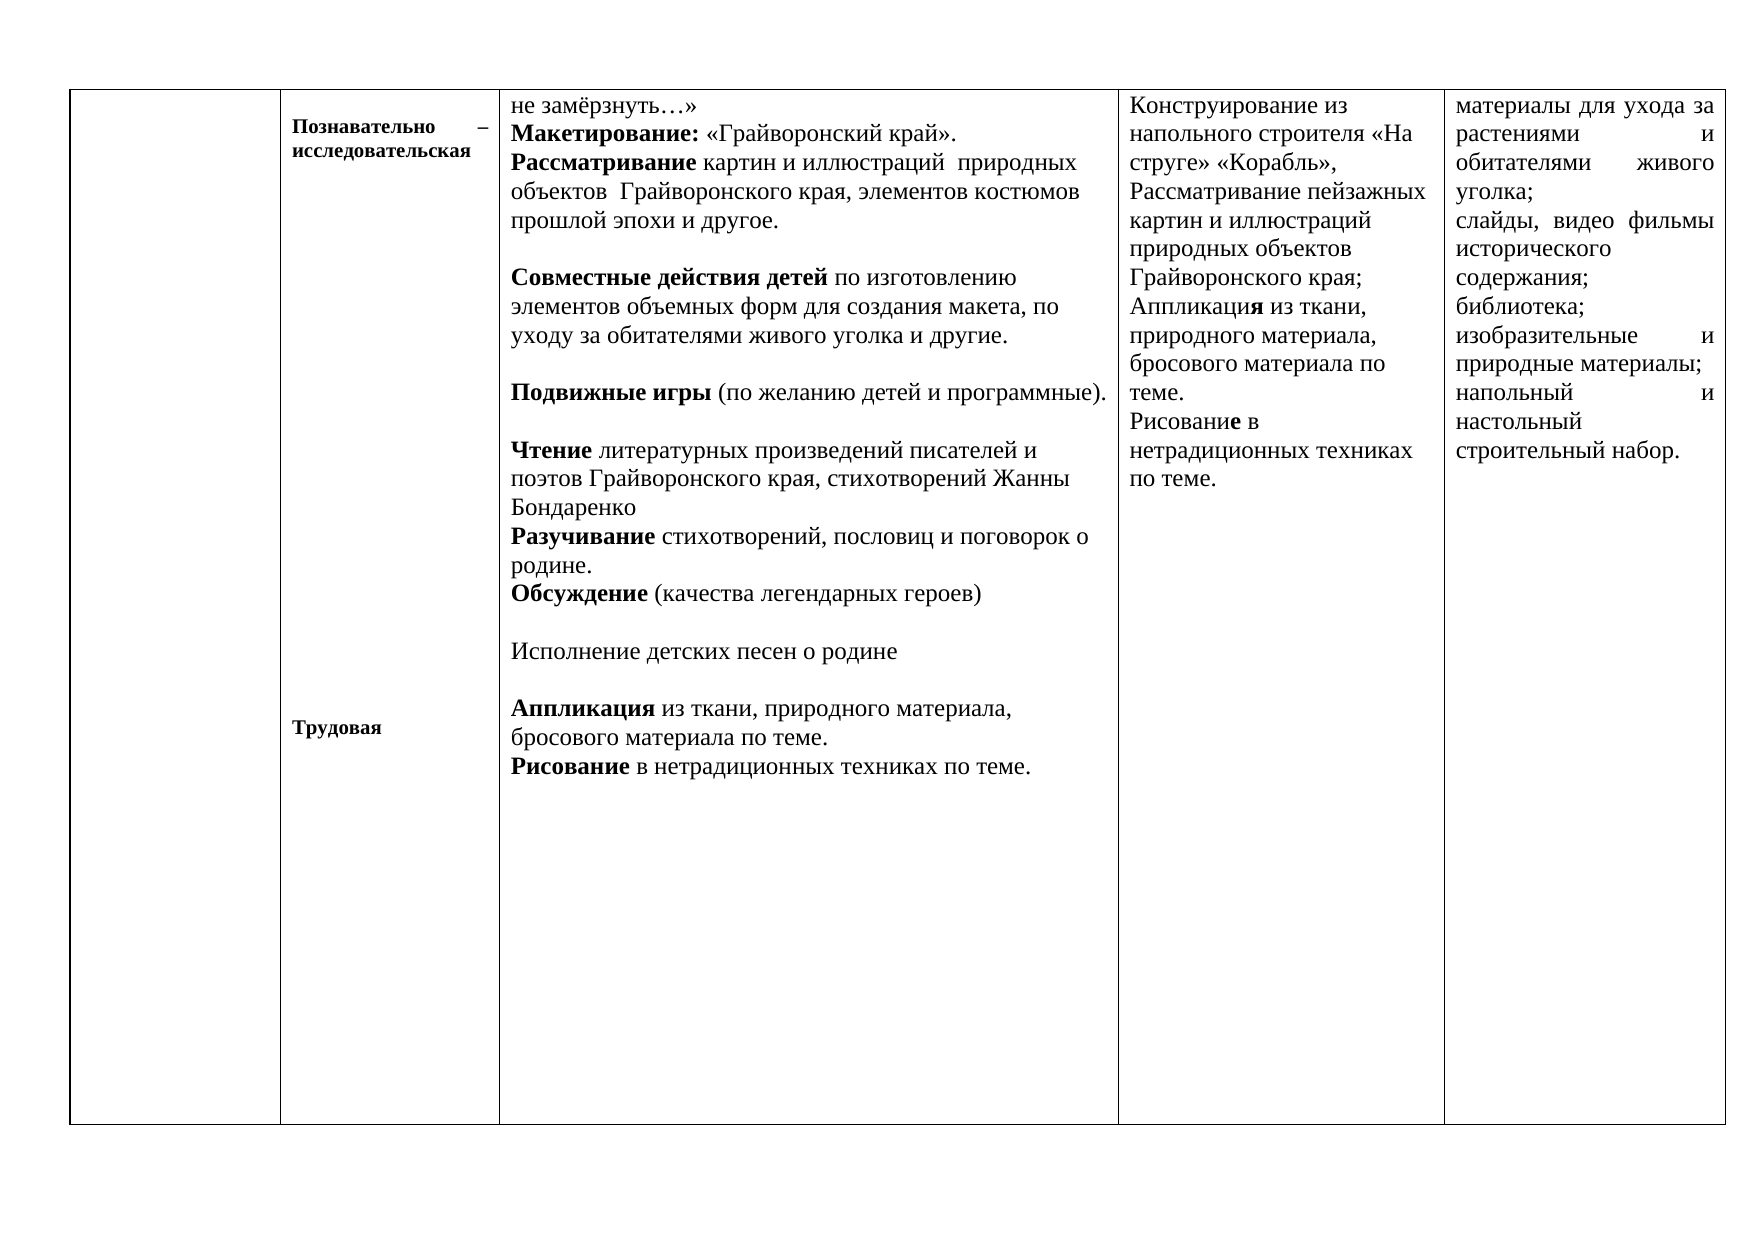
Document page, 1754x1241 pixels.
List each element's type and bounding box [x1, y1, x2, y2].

table_cell [1445, 90, 1725, 1124]
table_cell [1119, 90, 1444, 1124]
table_cell [281, 90, 499, 1124]
table_cell [500, 90, 1118, 1124]
table_cell [71, 90, 280, 1124]
